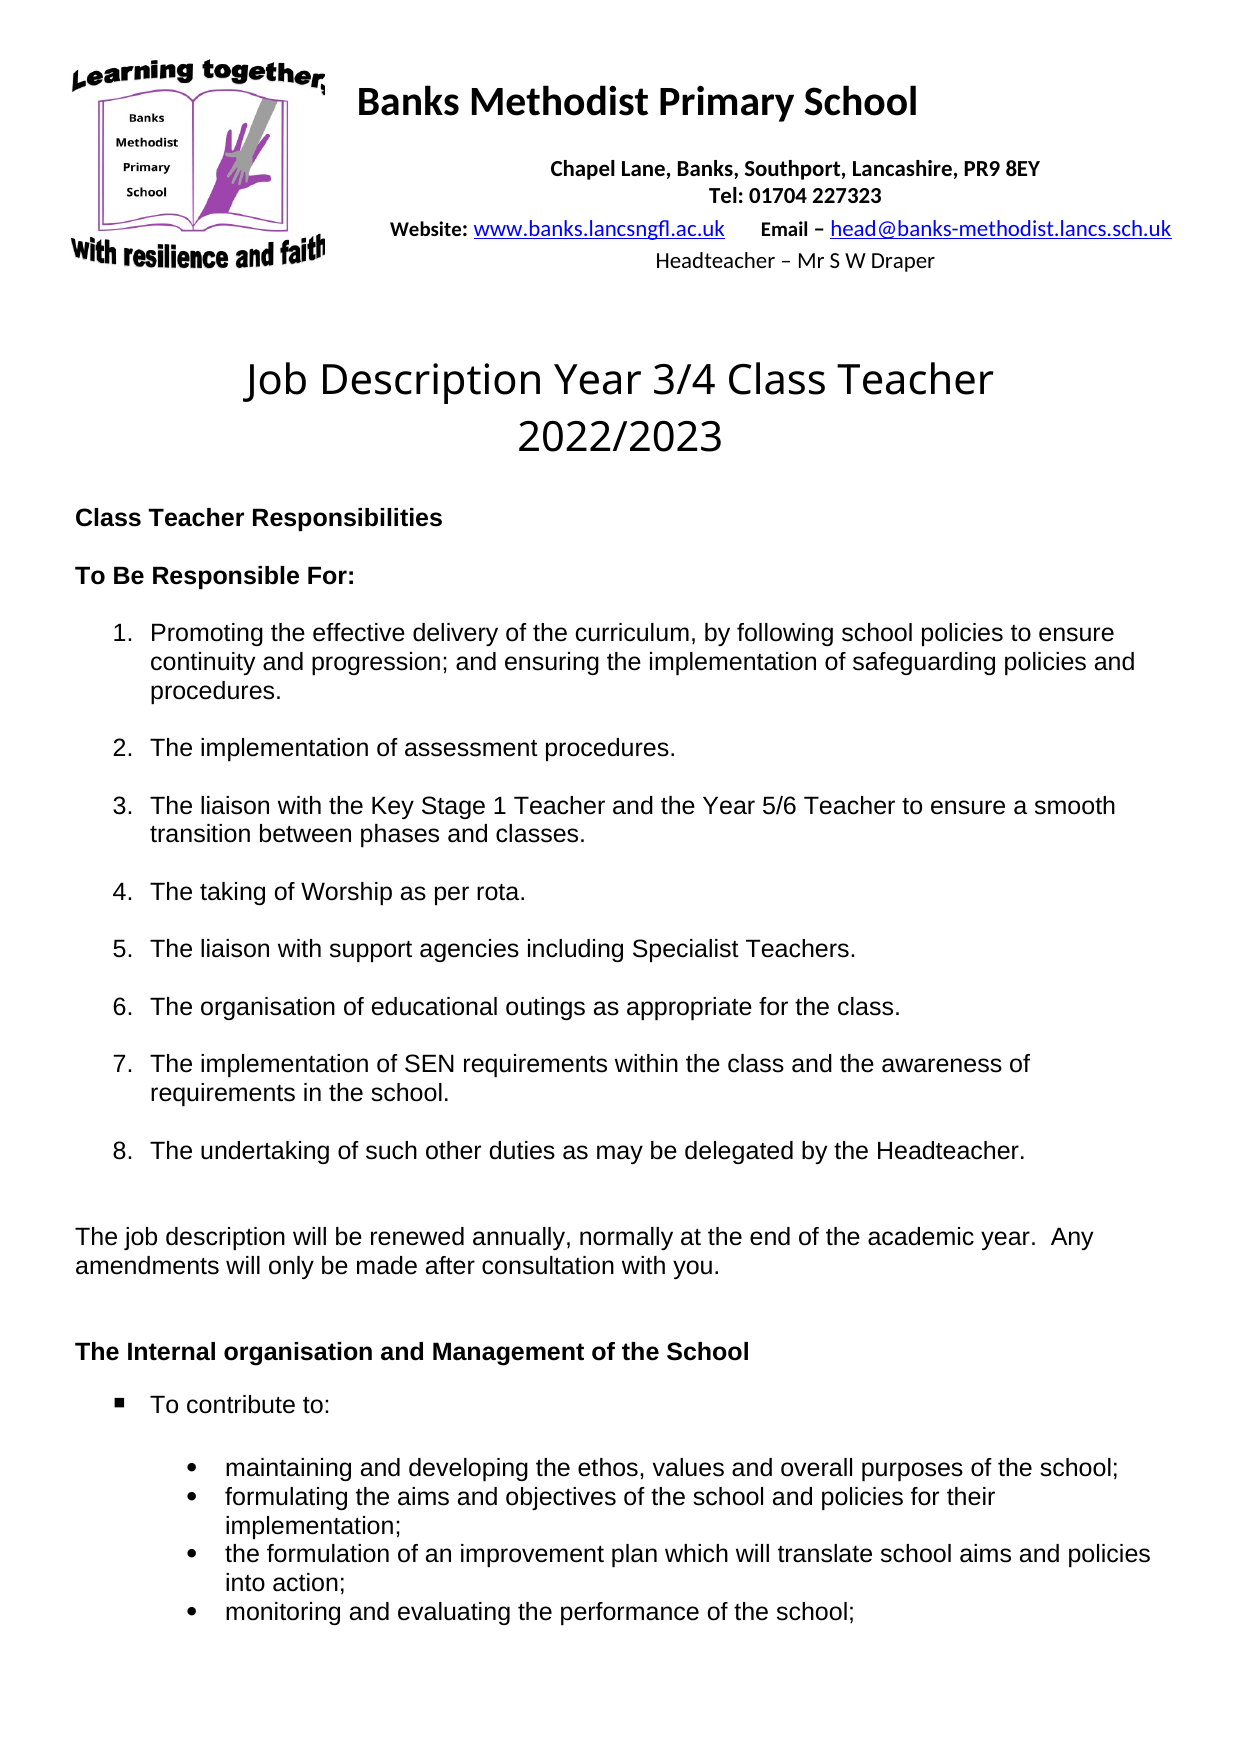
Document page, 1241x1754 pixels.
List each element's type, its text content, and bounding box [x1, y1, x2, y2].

list The implementation of assessment procedures. [112, 733, 1165, 762]
text 2022/2023 [75, 407, 1165, 463]
list formulating the aims and objectives of the school and policies for their implementation; [187, 1482, 1165, 1539]
list To contribute to: [112, 1390, 1165, 1419]
list Promoting the effective delivery of the curriculum, by following school policies to ensure continuity and progression; and ensuring the implementation of safeguarding policies and procedures. [112, 618, 1165, 704]
list The liaison with the Key Stage 1 Teacher and the Year 5/6 Teacher to ensure a smooth transition between phases and classes. [112, 791, 1165, 848]
list monitoring and evaluating the performance of the school; [187, 1597, 1165, 1626]
text To Be Responsible For: [75, 561, 1165, 589]
list maintaining and developing the ethos, values and overall purposes of the school; [187, 1453, 1165, 1482]
text The Internal organisation and Management of the School [75, 1337, 1165, 1366]
text The job description will be renewed annually, normally at the end of the academic year. Any amendments will only be made after consultation with you. [75, 1222, 1165, 1279]
list the formulation of an improvement plan which will translate school aims and policies into action; [187, 1539, 1165, 1597]
text Class Teacher Responsibilities [75, 503, 1165, 532]
list The liaison with support agencies including Specialist Teachers. [112, 934, 1165, 963]
list The organisation of educational outings as appropriate for the class. [112, 992, 1165, 1021]
text Job Description Year 3/4 Class Teacher [75, 350, 1165, 407]
list The implementation of SEN requirements within the class and the awareness of requirements in the school. [112, 1049, 1165, 1107]
list The undertaking of such other duties as may be delegated by the Headteacher. [112, 1136, 1165, 1164]
picture [70, 59, 325, 269]
list The taking of Worship as per rota. [112, 877, 1165, 906]
text Banks Methodist Primary School [325, 75, 1165, 126]
